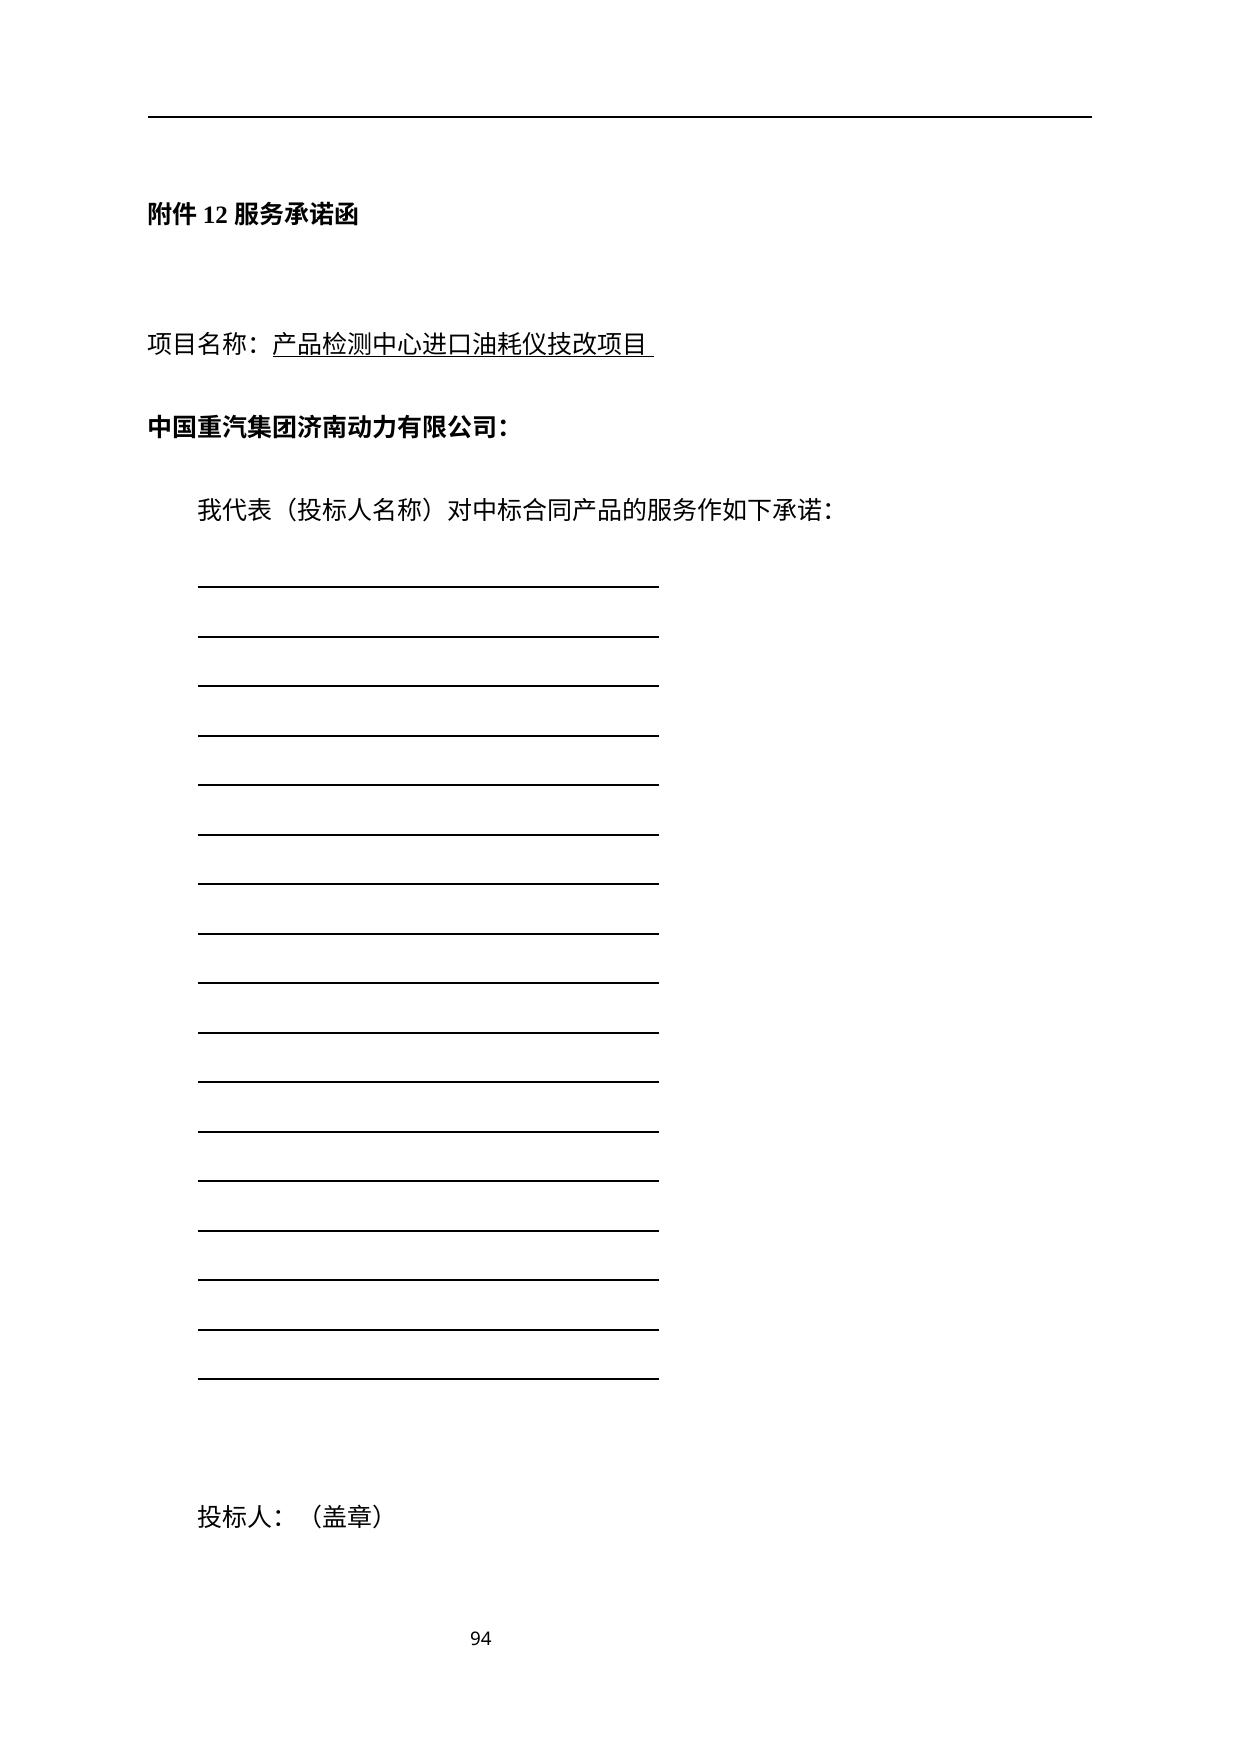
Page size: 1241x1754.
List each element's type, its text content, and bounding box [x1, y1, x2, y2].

text 附件12 服务承诺函 [148, 180, 1092, 245]
text 中国重汽集团济南动力有限公司： [148, 393, 1092, 458]
text 项目名称：产品检测中心进口油耗仪技改项目 [148, 310, 1092, 375]
text 我代表（投标人名称）对中标合同产品的服务作如下承诺： [148, 476, 1092, 541]
text 投标人：（盖章） [148, 1483, 1092, 1548]
